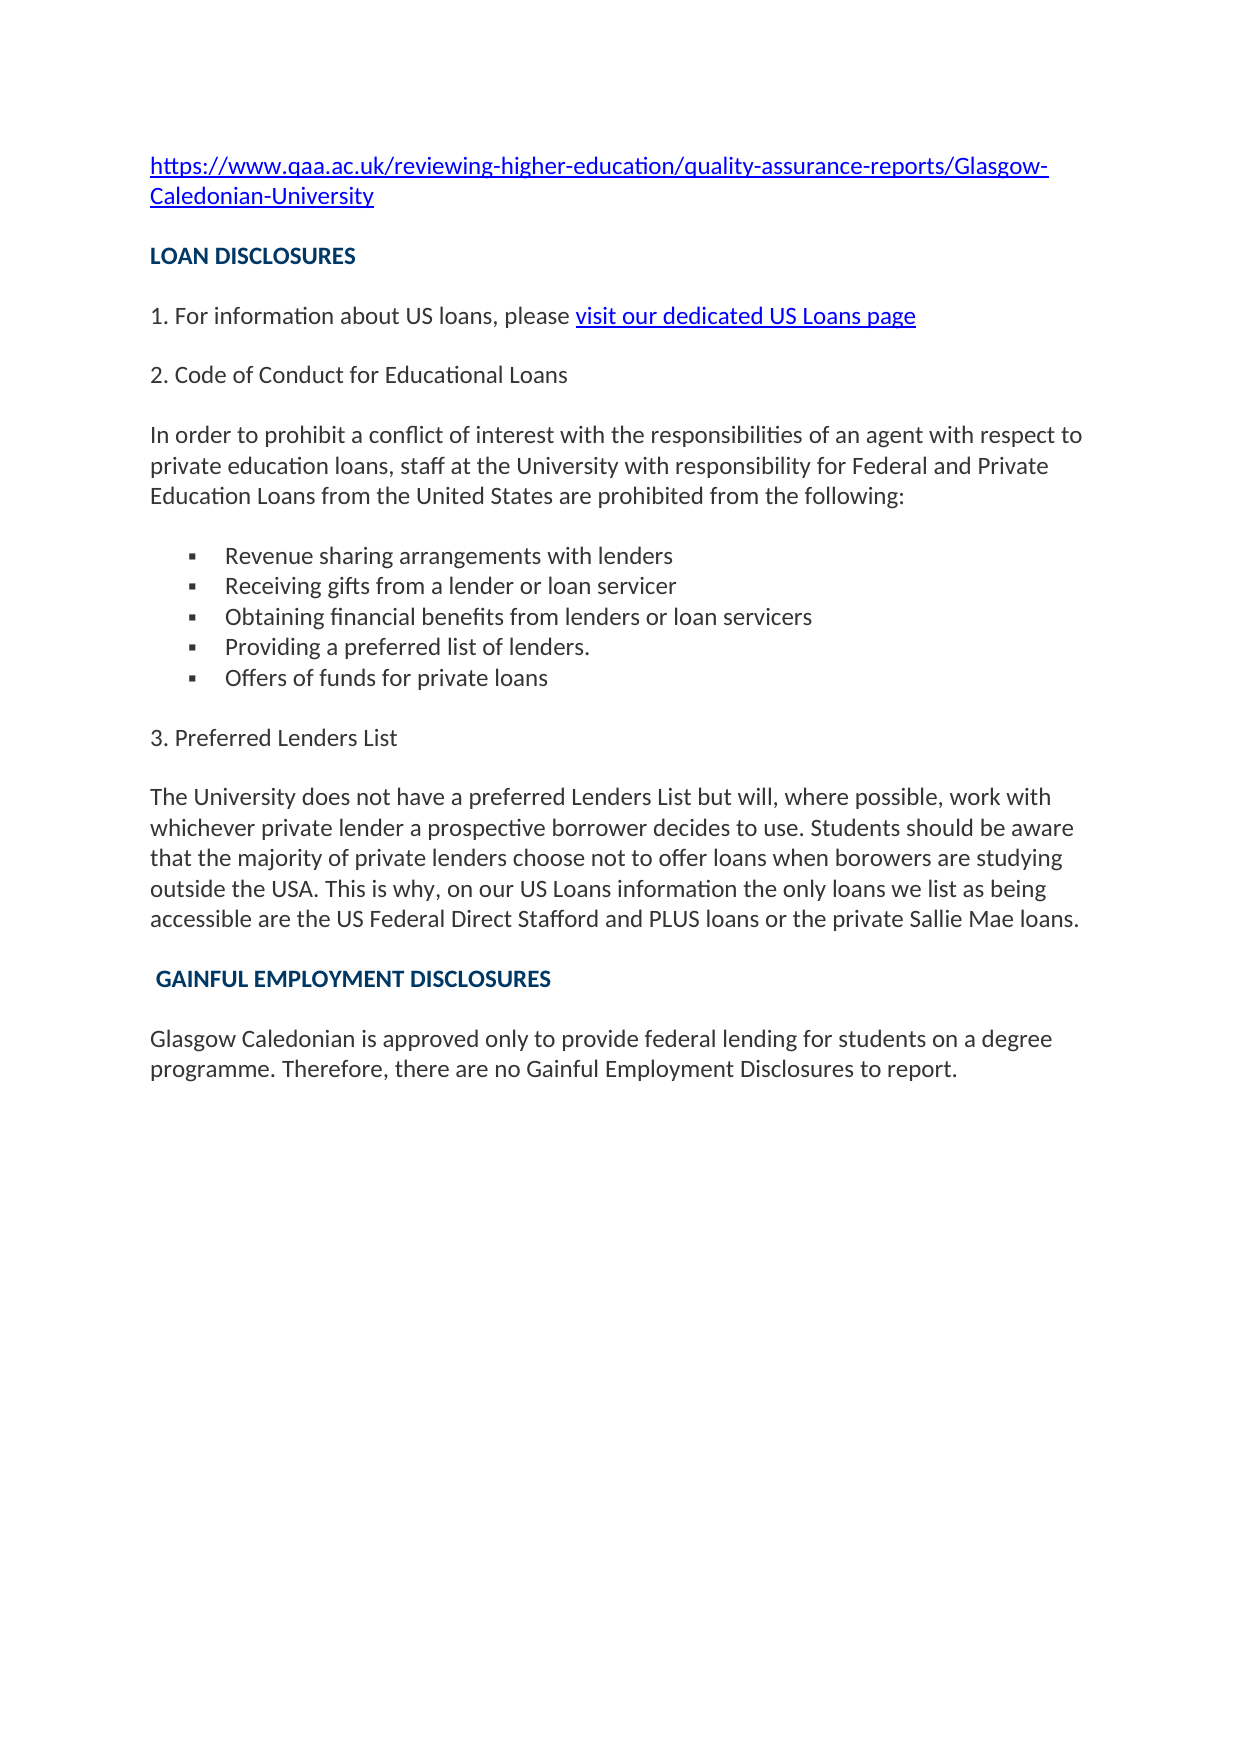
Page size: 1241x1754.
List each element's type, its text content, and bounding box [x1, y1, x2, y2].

text In order to prohibit a conflict of interest with the responsibilities of an agent with respect to private education loans, staff at the University with responsibility for Federal and Private Education Loans from the United States are prohibited from the following: [150, 419, 1090, 511]
text 3. Preferred Lenders List [150, 722, 1090, 752]
text Glasgow Caledonian is approved only to provide federal lending for students on a degree programme. Therefore, there are no Gainful Employment Disclosures to report. [150, 1023, 1090, 1084]
text https://www.qaa.ac.uk/reviewing-higher-education/quality-assurance-reports/Glasgow-Caledonian-University [150, 150, 1090, 211]
list Receiving gifts from a lender or loan servicer [187, 571, 1090, 601]
text GAINFUL EMPLOYMENT DISCLOSURES [150, 963, 1090, 994]
text LOAN DISCLOSURES [150, 240, 1090, 271]
list Revenue sharing arrangements with lenders [187, 540, 1090, 571]
list Providing a preferred list of lenders. [187, 632, 1090, 662]
list Offers of funds for private loans [187, 662, 1090, 693]
text The University does not have a preferred Lenders List but will, where possible, work with whichever private lender a prospective borrower decides to use. Students should be aware that the majority of private lenders choose not to offer loans when borowers are studying outside the USA. This is why, on our US Loans information the only loans we list as being accessible are the US Federal Direct Stafford and PLUS loans or the private Sallie Mae loans. [150, 781, 1090, 934]
list Obtaining financial benefits from lenders or loan servicers [187, 601, 1090, 632]
text 1. For information about US loans, please visit our dedicated US Loans page [150, 300, 1090, 330]
text 2. Code of Conduct for Educational Loans [150, 359, 1090, 390]
